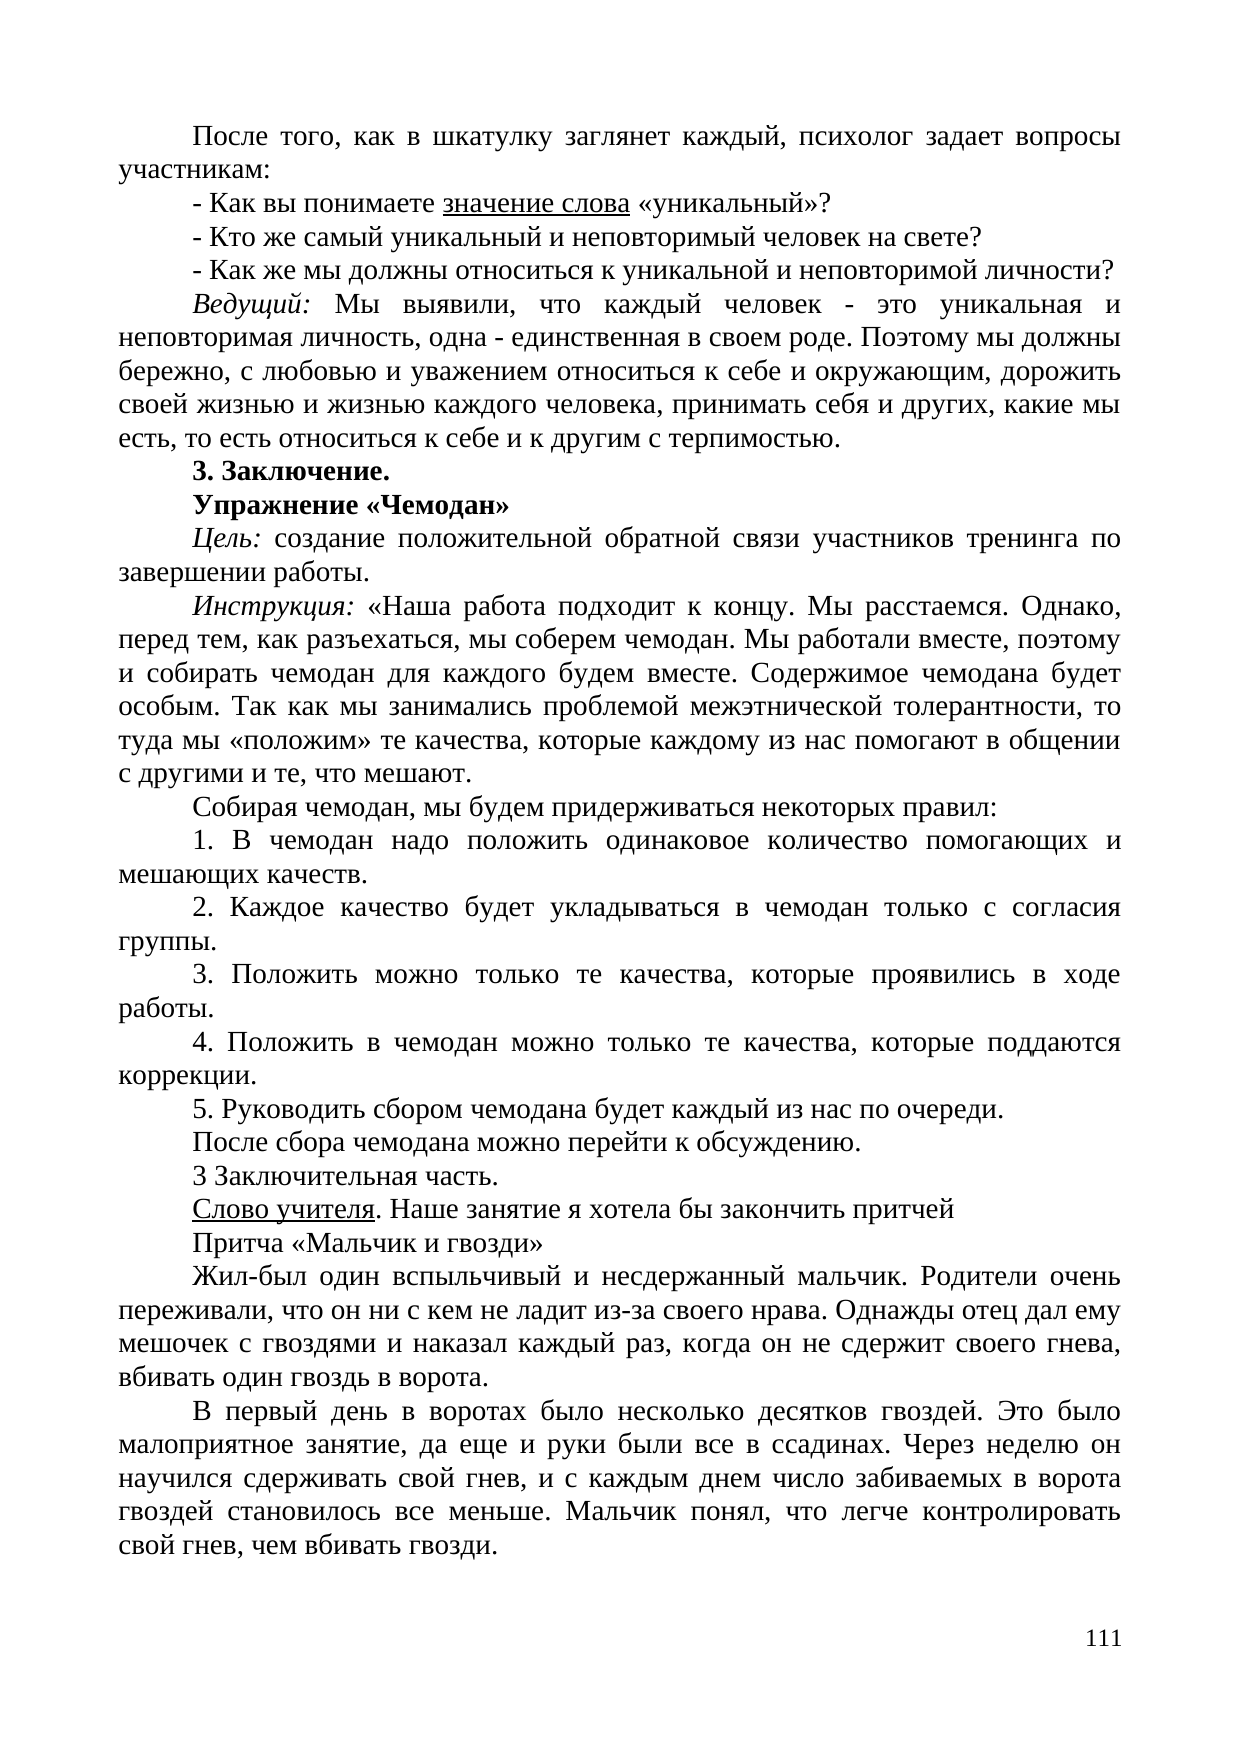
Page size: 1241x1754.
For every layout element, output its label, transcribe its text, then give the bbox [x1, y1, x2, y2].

text 2. Каждое качество будет укладываться в чемодан только с согласия группы. [118, 889, 1122, 957]
text - Как же мы должны относиться к уникальной и неповторимой личности? [118, 252, 1122, 286]
text Притча «Мальчик и гвозди» [118, 1225, 1122, 1258]
text После того, как в шкатулку заглянет каждый, психолог задает вопросы участникам: [118, 118, 1122, 185]
text Упражнение «Чемодан» [118, 487, 1122, 521]
text - Кто же самый уникальный и неповторимый человек на свете? [118, 219, 1122, 252]
text Собирая чемодан, мы будем придерживаться некоторых правил: [118, 789, 1122, 822]
text Инструкция: «Наша работа подходит к концу. Мы расстаемся. Однако, перед тем, как разъехаться, мы соберем чемодан. Мы работали вместе, поэтому и собирать чемодан для каждого будем вместе. Содержимое чемодана будет особым. Так как мы занимались проблемой межэтнической толерантности, то туда мы «положим» те качества, которые каждому из нас помогают в общении с другими и те, что мешают. [118, 588, 1122, 789]
text 4. Положить в чемодан можно только те качества, которые поддаются коррекции. [118, 1024, 1122, 1091]
text В первый день в воротах было несколько десятков гвоздей. Это было малоприятное занятие, да еще и руки были все в ссадинах. Через неделю он научился сдерживать свой гнев, и с каждым днем число забиваемых в ворота гвоздей становилось все меньше. Мальчик понял, что легче контролировать свой гнев, чем вбивать гвозди. [118, 1393, 1122, 1560]
text 1. В чемодан надо положить одинаковое количество помогающих и мешающих качеств. [118, 822, 1122, 889]
text 5. Руководить сбором чемодана будет каждый из нас по очереди. [118, 1091, 1122, 1124]
text 3. Заключение. [118, 453, 1122, 487]
text Жил-был один вспыльчивый и несдержанный мальчик. Родители очень переживали, что он ни с кем не ладит из-за своего нрава. Однажды отец дал ему мешочек с гвоздями и наказал каждый раз, когда он не сдержит своего гнева, вбивать один гвоздь в ворота. [118, 1258, 1122, 1393]
text Ведущий: Мы выявили, что каждый человек - это уникальная и неповторимая личность, одна - единственная в своем роде. Поэтому мы должны бережно, с любовью и уважением относиться к себе и окружающим, дорожить своей жизнью и жизнью каждого человека, принимать себя и других, какие мы есть, то есть относиться к себе и к другим с терпимостью. [118, 286, 1122, 453]
text Слово учителя. Наше занятие я хотела бы закончить притчей [118, 1191, 1122, 1225]
text После сбора чемодана можно перейти к обсуждению. [118, 1124, 1122, 1158]
text 3. Положить можно только те качества, которые проявились в ходе работы. [118, 957, 1122, 1024]
text Цель: создание положительной обратной связи участников тренинга по завершении работы. [118, 521, 1122, 588]
text 3 Заключительная часть. [118, 1158, 1122, 1191]
text - Как вы понимаете значение слова «уникальный»? [118, 185, 1122, 219]
